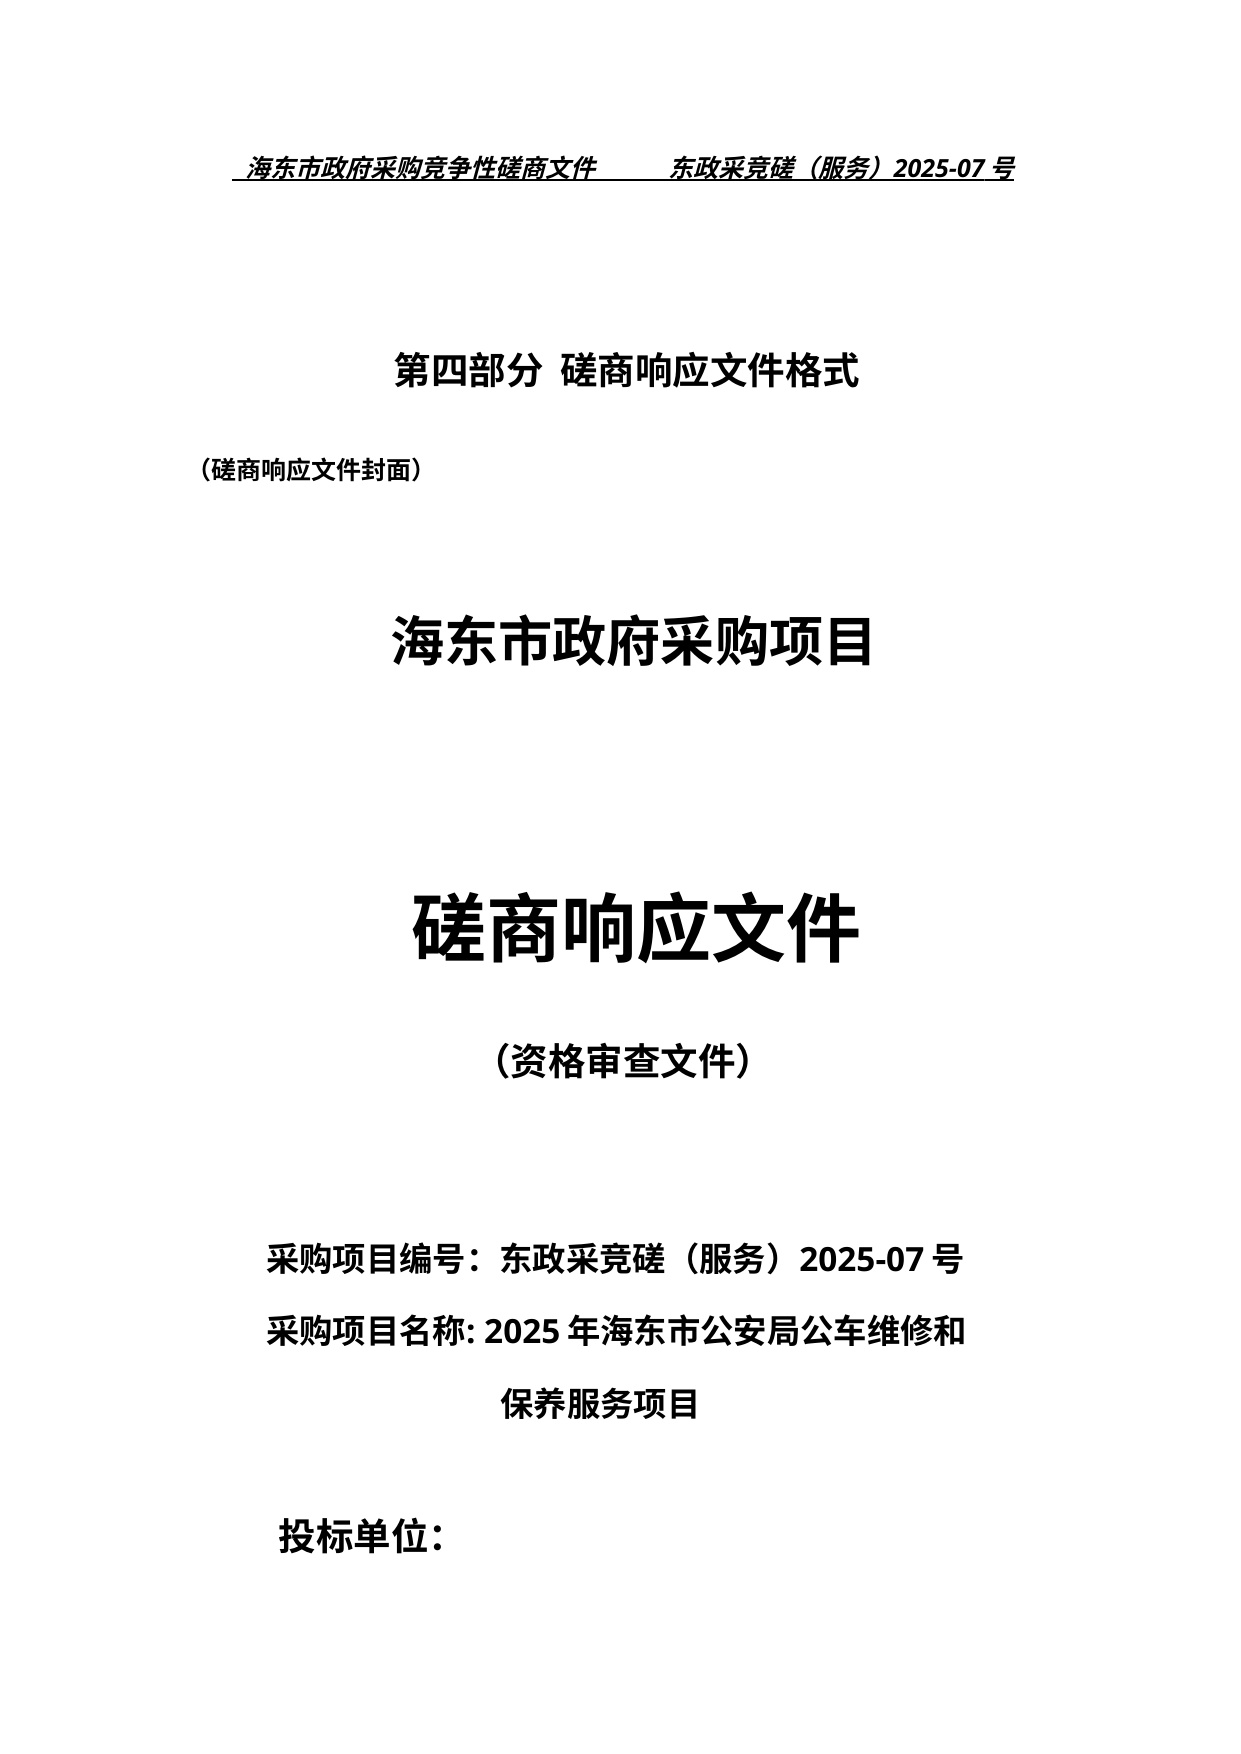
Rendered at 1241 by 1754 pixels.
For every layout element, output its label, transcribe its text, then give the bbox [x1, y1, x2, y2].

text 采购项目名称: 2025年海东市公安局公车维修和 [165, 1305, 1081, 1353]
text 投标单位： [165, 1507, 1006, 1561]
text 海东市政府采购项目 [165, 598, 1081, 677]
text （资格审查文件） [165, 1032, 1081, 1086]
text 保养服务项目 [165, 1378, 1081, 1426]
text 磋商响应文件 [165, 869, 1081, 978]
text 采购项目编号：东政采竞磋（服务）2025-07号 [165, 1232, 1081, 1281]
text （磋商响应文件封面） [165, 446, 1081, 487]
text 第四部分 磋商响应文件格式 [165, 341, 1081, 395]
